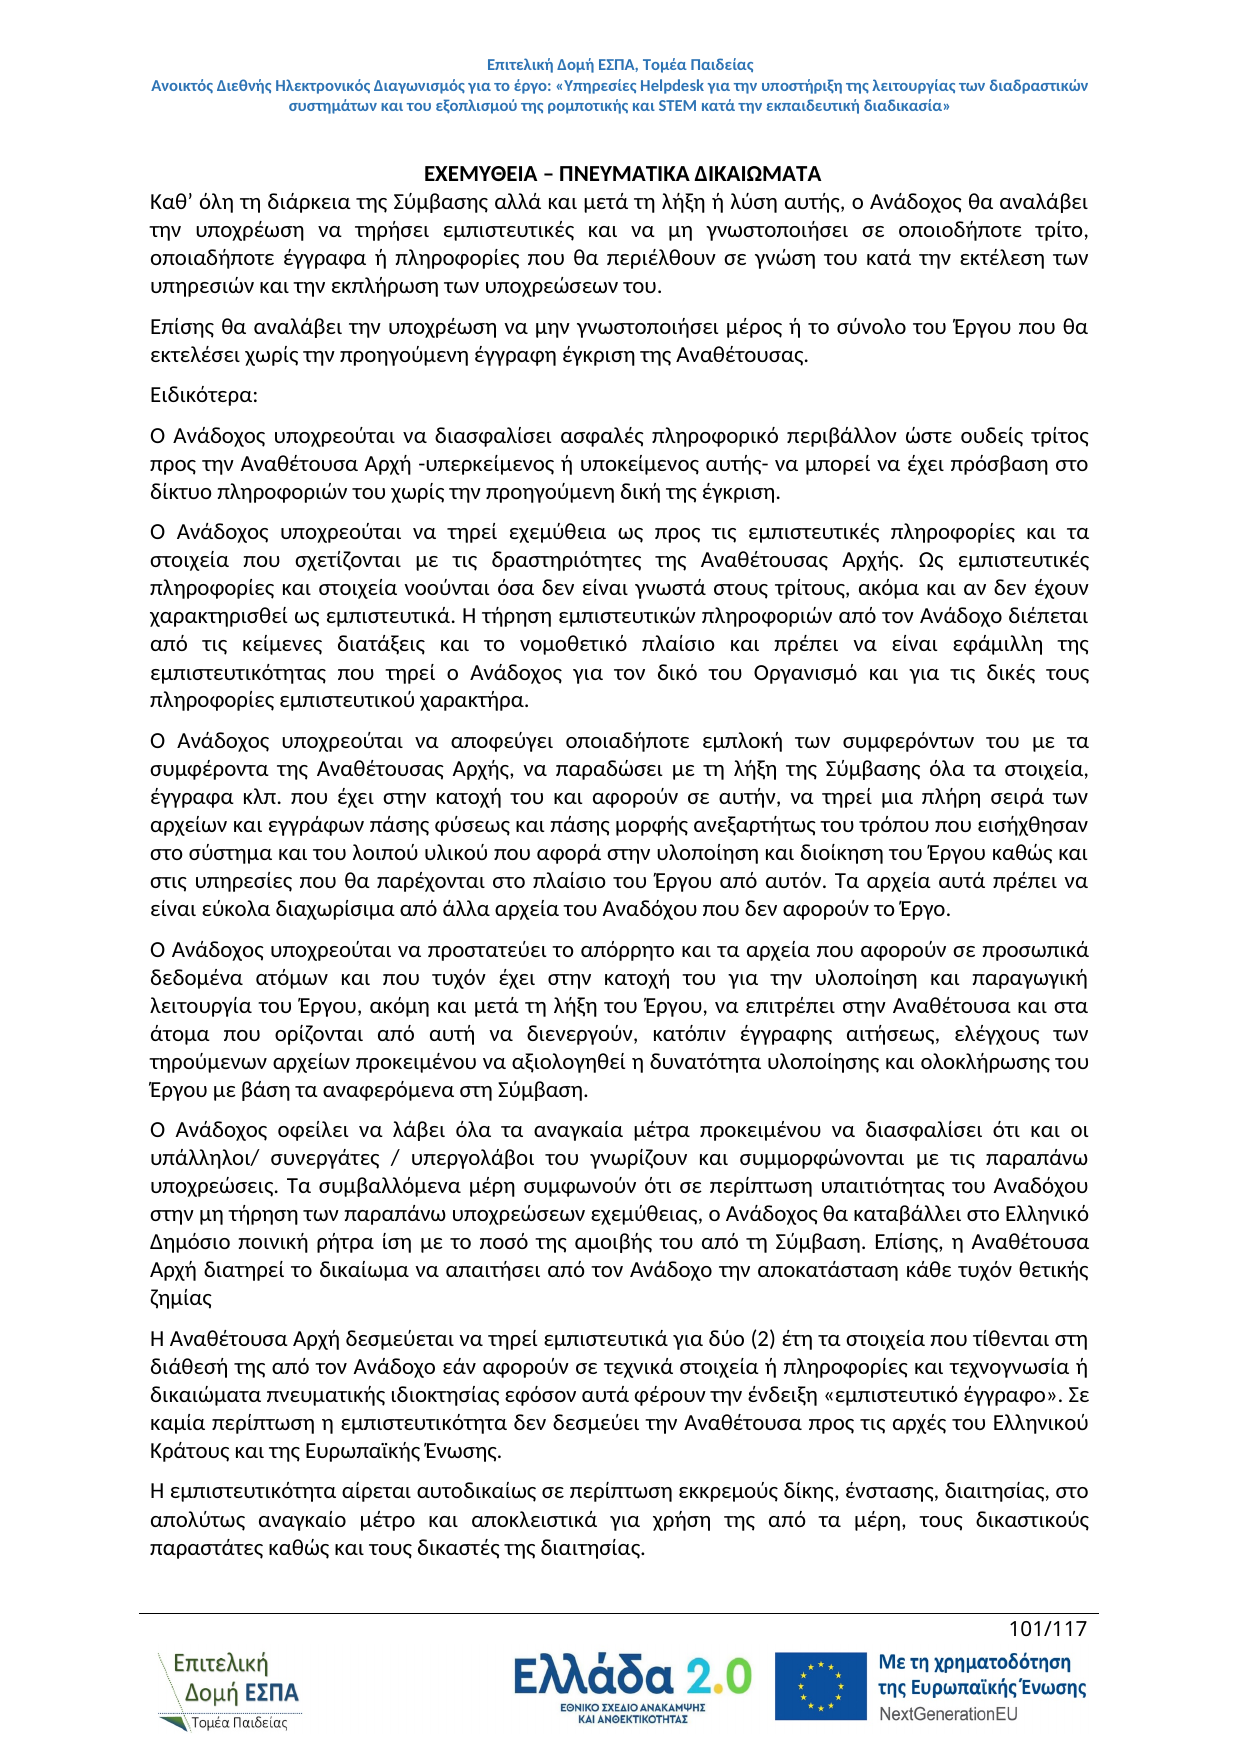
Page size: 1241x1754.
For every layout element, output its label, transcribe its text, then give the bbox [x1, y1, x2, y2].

text Επίσης θα αναλάβει την υποχρέωση να μην γνωστοποιήσει μέρος ή το σύνολο του Έργου που θα εκτελέσει χωρίς την προηγούμενη έγγραφη έγκριση της Αναθέτουσας. [150, 312, 1090, 368]
text Ο Ανάδοχος υποχρεούται να διασφαλίσει ασφαλές πληροφορικό περιβάλλον ώστε ουδείς τρίτος προς την Αναθέτουσα Αρχή -υπερκείμενος ή υποκείμενος αυτής- να μπορεί να έχει πρόσβαση στο δίκτυο πληροφοριών του χωρίς την προηγούμενη δική της έγκριση. [150, 421, 1090, 505]
text Ο Ανάδοχος οφείλει να λάβει όλα τα αναγκαία μέτρα προκειμένου να διασφαλίσει ότι και οι υπάλληλοι/ συνεργάτες / υπεργολάβοι του γνωρίζουν και συμμορφώνονται με τις παραπάνω υποχρεώσεις. Τα συμβαλλόμενα μέρη συμφωνούν ότι σε περίπτωση υπαιτιότητας του Αναδόχου στην μη τήρηση των παραπάνω υποχρεώσεων εχεμύθειας, ο Ανάδοχος θα καταβάλλει στο Ελληνικό Δημόσιο ποινική ρήτρα ίση με το ποσό της αμοιβής του από τη Σύμβαση. Επίσης, η Αναθέτουσα Αρχή διατηρεί το δικαίωμα να απαιτήσει από τον Ανάδοχο την αποκατάσταση κάθε τυχόν θετικής ζημίας [150, 1115, 1090, 1312]
text Η Αναθέτουσα Αρχή δεσμεύεται να τηρεί εμπιστευτικά για δύο (2) έτη τα στοιχεία που τίθενται στη διάθεσή της από τον Ανάδοχο εάν αφορούν σε τεχνικά στοιχεία ή πληροφορίες και τεχνογνωσία ή δικαιώματα πνευματικής ιδιοκτησίας εφόσον αυτά φέρουν την ένδειξη «εμπιστευτικό έγγραφο». Σε καμία περίπτωση η εμπιστευτικότητα δεν δεσμεύει την Αναθέτουσα προς τις αρχές του Ελληνικού Κράτους και της Ευρωπαϊκής Ένωσης. [150, 1324, 1090, 1464]
text ΕΧΕΜΥΘΕΙΑ – ΠΝΕΥΜΑΤΙΚΑ ΔΙΚΑΙΩΜΑΤΑ [150, 159, 1090, 187]
text Ο Ανάδοχος υποχρεούται να τηρεί εχεμύθεια ως προς τις εμπιστευτικές πληροφορίες και τα στοιχεία που σχετίζονται με τις δραστηριότητες της Αναθέτουσας Αρχής. Ως εμπιστευτικές πληροφορίες και στοιχεία νοούνται όσα δεν είναι γνωστά στους τρίτους, ακόμα και αν δεν έχουν χαρακτηρισθεί ως εμπιστευτικά. Η τήρηση εμπιστευτικών πληροφοριών από τον Ανάδοχο διέπεται από τις κείμενες διατάξεις και το νομοθετικό πλαίσιο και πρέπει να είναι εφάμιλλη της εμπιστευτικότητας που τηρεί ο Ανάδοχος για τον δικό του Οργανισμό και για τις δικές τους πληροφορίες εμπιστευτικού χαρακτήρα. [150, 517, 1090, 714]
text Η εμπιστευτικότητα αίρεται αυτοδικαίως σε περίπτωση εκκρεμούς δίκης, ένστασης, διαιτησίας, στο απολύτως αναγκαίο μέτρο και αποκλειστικά για χρήση της από τα μέρη, τους δικαστικούς παραστάτες καθώς και τους δικαστές της διαιτησίας. [150, 1477, 1090, 1561]
text Ο Ανάδοχος υποχρεούται να αποφεύγει οποιαδήποτε εμπλοκή των συμφερόντων του με τα συμφέροντα της Αναθέτουσας Αρχής, να παραδώσει με τη λήξη της Σύμβασης όλα τα στοιχεία, έγγραφα κλπ. που έχει στην κατοχή του και αφορούν σε αυτήν, να τηρεί μια πλήρη σειρά των αρχείων και εγγράφων πάσης φύσεως και πάσης μορφής ανεξαρτήτως του τρόπου που εισήχθησαν στο σύστημα και του λοιπού υλικού που αφορά στην υλοποίηση και διοίκηση του Έργου καθώς και στις υπηρεσίες που θα παρέχονται στο πλαίσιο του Έργου από αυτόν. Τα αρχεία αυτά πρέπει να είναι εύκολα διαχωρίσιμα από άλλα αρχεία του Αναδόχου που δεν αφορούν το Έργο. [150, 726, 1090, 922]
text Καθ’ όλη τη διάρκεια της Σύμβασης αλλά και μετά τη λήξη ή λύση αυτής, ο Ανάδοχος θα αναλάβει την υποχρέωση να τηρήσει εμπιστευτικές και να μη γνωστοποιήσει σε οποιοδήποτε τρίτο, οποιαδήποτε έγγραφα ή πληροφορίες που θα περιέλθουν σε γνώση του κατά την εκτέλεση των υπηρεσιών και την εκπλήρωση των υποχρεώσεων του. [150, 187, 1090, 299]
picture [151, 1644, 1089, 1734]
text Ειδικότερα: [150, 380, 1090, 408]
text Ο Ανάδοχος υποχρεούται να προστατεύει το απόρρητο και τα αρχεία που αφορούν σε προσωπικά δεδομένα ατόμων και που τυχόν έχει στην κατοχή του για την υλοποίηση και παραγωγική λειτουργία του Έργου, ακόμη και μετά τη λήξη του Έργου, να επιτρέπει στην Αναθέτουσα και στα άτομα που ορίζονται από αυτή να διενεργούν, κατόπιν έγγραφης αιτήσεως, ελέγχους των τηρούμενων αρχείων προκειμένου να αξιολογηθεί η δυνατότητα υλοποίησης και ολοκλήρωσης του Έργου με βάση τα αναφερόμενα στη Σύμβαση. [150, 935, 1090, 1103]
